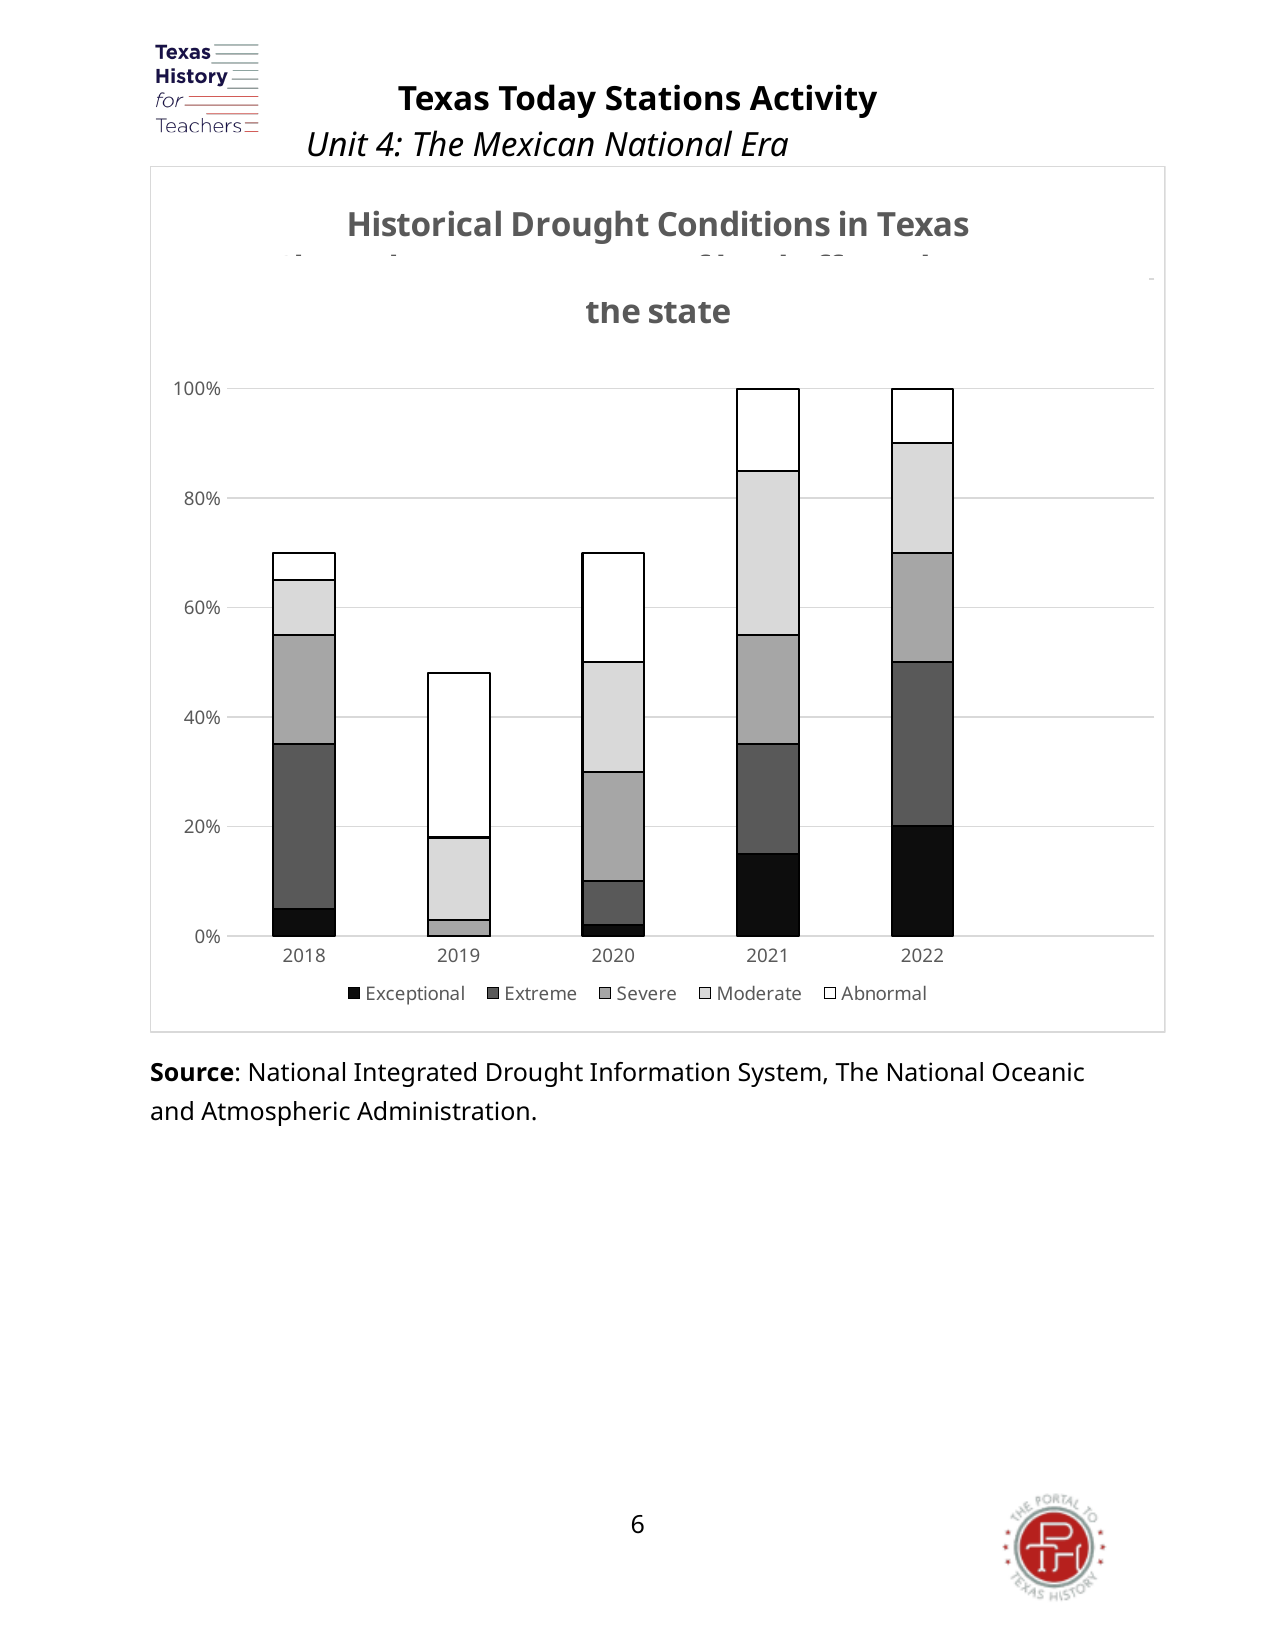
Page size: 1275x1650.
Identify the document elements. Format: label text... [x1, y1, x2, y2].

picture [992, 1489, 1114, 1605]
text Source: National Integrated Drought Information System, The National Oceanic and Atmospheric Administration. [150, 1054, 1125, 1128]
